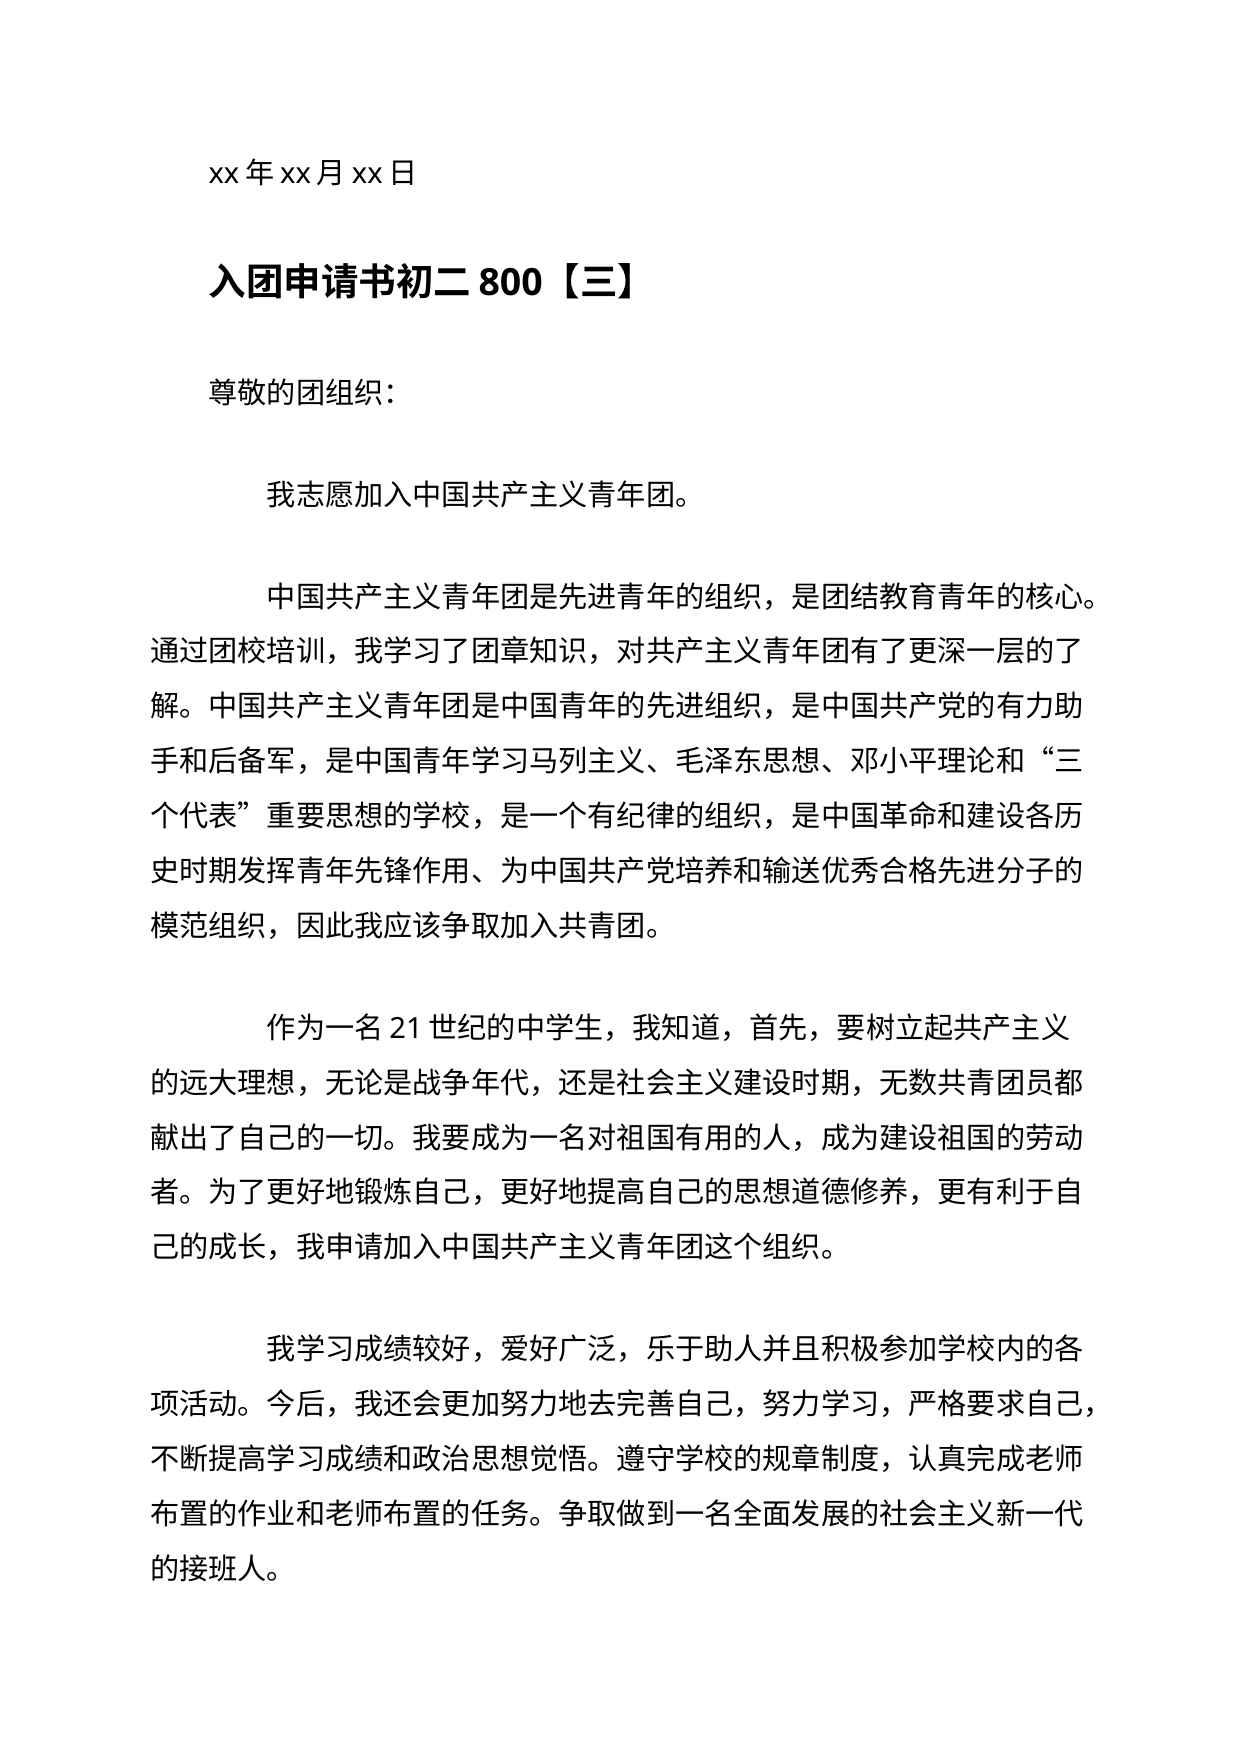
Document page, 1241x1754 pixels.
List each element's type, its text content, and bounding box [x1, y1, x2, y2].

text 我志愿加入中国共产主义青年团。 [150, 471, 1090, 514]
text 我学习成绩较好，爱好广泛，乐于助人并且积极参加学校内的各项活动。今后，我还会更加努力地去完善自己，努力学习，严格要求自己，不断提高学习成绩和政治思想觉悟。遵守学校的规章制度，认真完成老师布置的作业和老师布置的任务。争取做到一名全面发展的社会主义新一代的接班人。 [150, 1326, 1090, 1588]
text 尊敬的团组织： [150, 369, 1090, 412]
text 作为一名21世纪的中学生，我知道，首先，要树立起共产主义的远大理想，无论是战争年代，还是社会主义建设时期，无数共青团员都献出了自己的一切。我要成为一名对祖国有用的人，成为建设祖国的劳动者。为了更好地锻炼自己，更好地提高自己的思想道德修养，更有利于自己的成长，我申请加入中国共产主义青年团这个组织。 [150, 1004, 1090, 1266]
text 中国共产主义青年团是先进青年的组织，是团结教育青年的核心。通过团校培训，我学习了团章知识，对共产主义青年团有了更深一层的了解。中国共产主义青年团是中国青年的先进组织，是中国共产党的有力助手和后备军，是中国青年学习马列主义、毛泽东思想、邓小平理论和“三个代表”重要思想的学校，是一个有纪律的组织，是中国革命和建设各历史时期发挥青年先锋作用、为中国共产党培养和输送优秀合格先进分子的模范组织，因此我应该争取加入共青团。 [150, 573, 1090, 945]
text xx年xx月xx日 [150, 150, 1090, 192]
text 入团申请书初二800【三】 [150, 252, 1090, 306]
